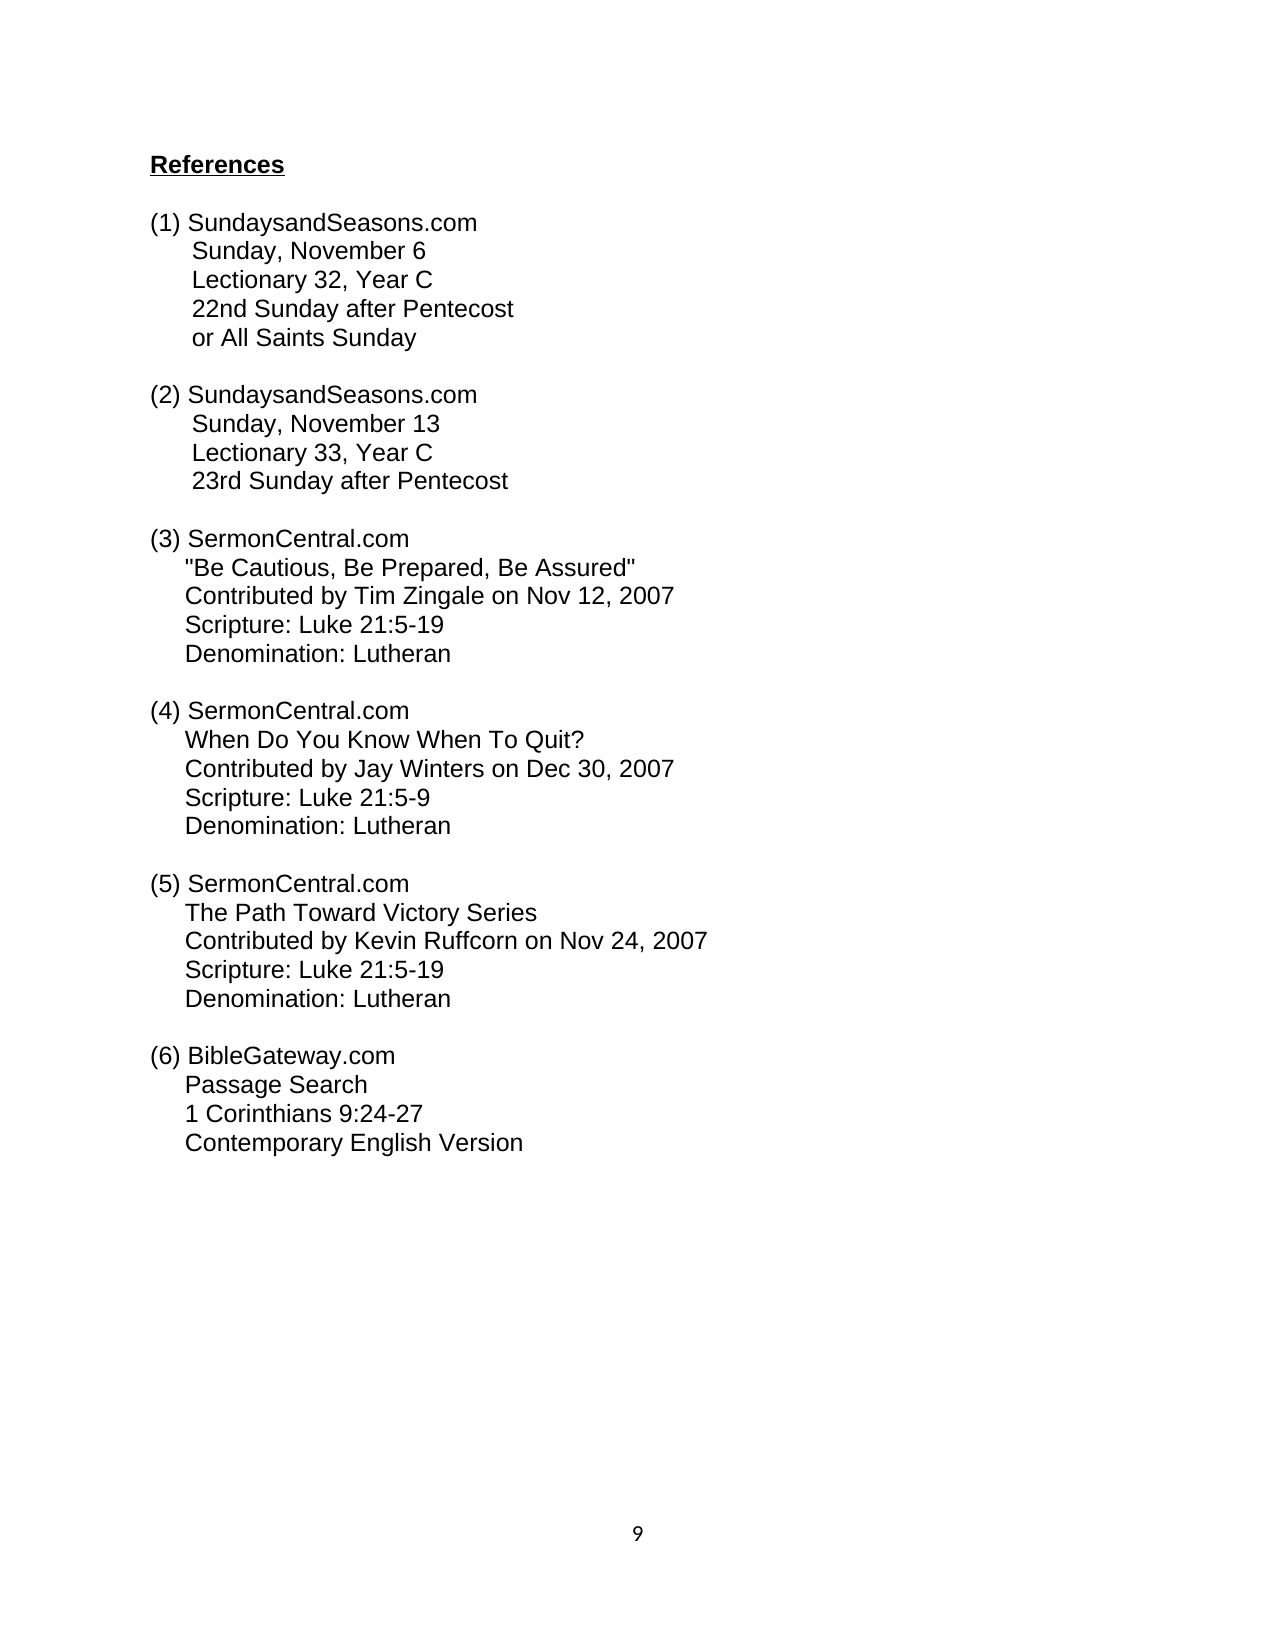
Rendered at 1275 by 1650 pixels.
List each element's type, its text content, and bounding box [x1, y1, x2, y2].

text Contributed by Jay Winters on Dec 30, 2007 [150, 754, 1125, 782]
text Contributed by Tim Zingale on Nov 12, 2007 [150, 581, 1125, 610]
text Scripture: Luke 21:5-9 [150, 782, 1125, 811]
text 22nd Sunday after Pentecost [150, 294, 1125, 322]
text Scripture: Luke 21:5-19 [150, 955, 1125, 984]
text "Be Cautious, Be Prepared, Be Assured" [150, 552, 1125, 581]
text Denomination: Lutheran [150, 811, 1125, 840]
text Sunday, November 13 [150, 409, 1125, 437]
text 1 Corinthians 9:24-27 [150, 1099, 1125, 1127]
text or All Saints Sunday [150, 322, 1125, 351]
text When Do You Know When To Quit? [150, 725, 1125, 754]
text (1) SundaysandSeasons.com [150, 207, 1125, 236]
text (4) SermonCentral.com [150, 696, 1125, 725]
text Lectionary 32, Year C [150, 265, 1125, 294]
text Lectionary 33, Year C [150, 437, 1125, 466]
text (5) SermonCentral.com [150, 869, 1125, 897]
text 23rd Sunday after Pentecost [150, 466, 1125, 495]
text Contemporary English Version [150, 1127, 1125, 1156]
text (3) SermonCentral.com [150, 524, 1125, 552]
text Sunday, November 6 [150, 236, 1125, 265]
text References [150, 150, 1125, 179]
text The Path Toward Victory Series [150, 897, 1125, 926]
text Denomination: Lutheran [150, 639, 1125, 667]
text Denomination: Lutheran [150, 984, 1125, 1012]
text (6) BibleGateway.com [150, 1041, 1125, 1070]
text (2) SundaysandSeasons.com [150, 380, 1125, 409]
text Scripture: Luke 21:5-19 [150, 610, 1125, 639]
text Passage Search [150, 1070, 1125, 1099]
text Contributed by Kevin Ruffcorn on Nov 24, 2007 [150, 926, 1125, 955]
